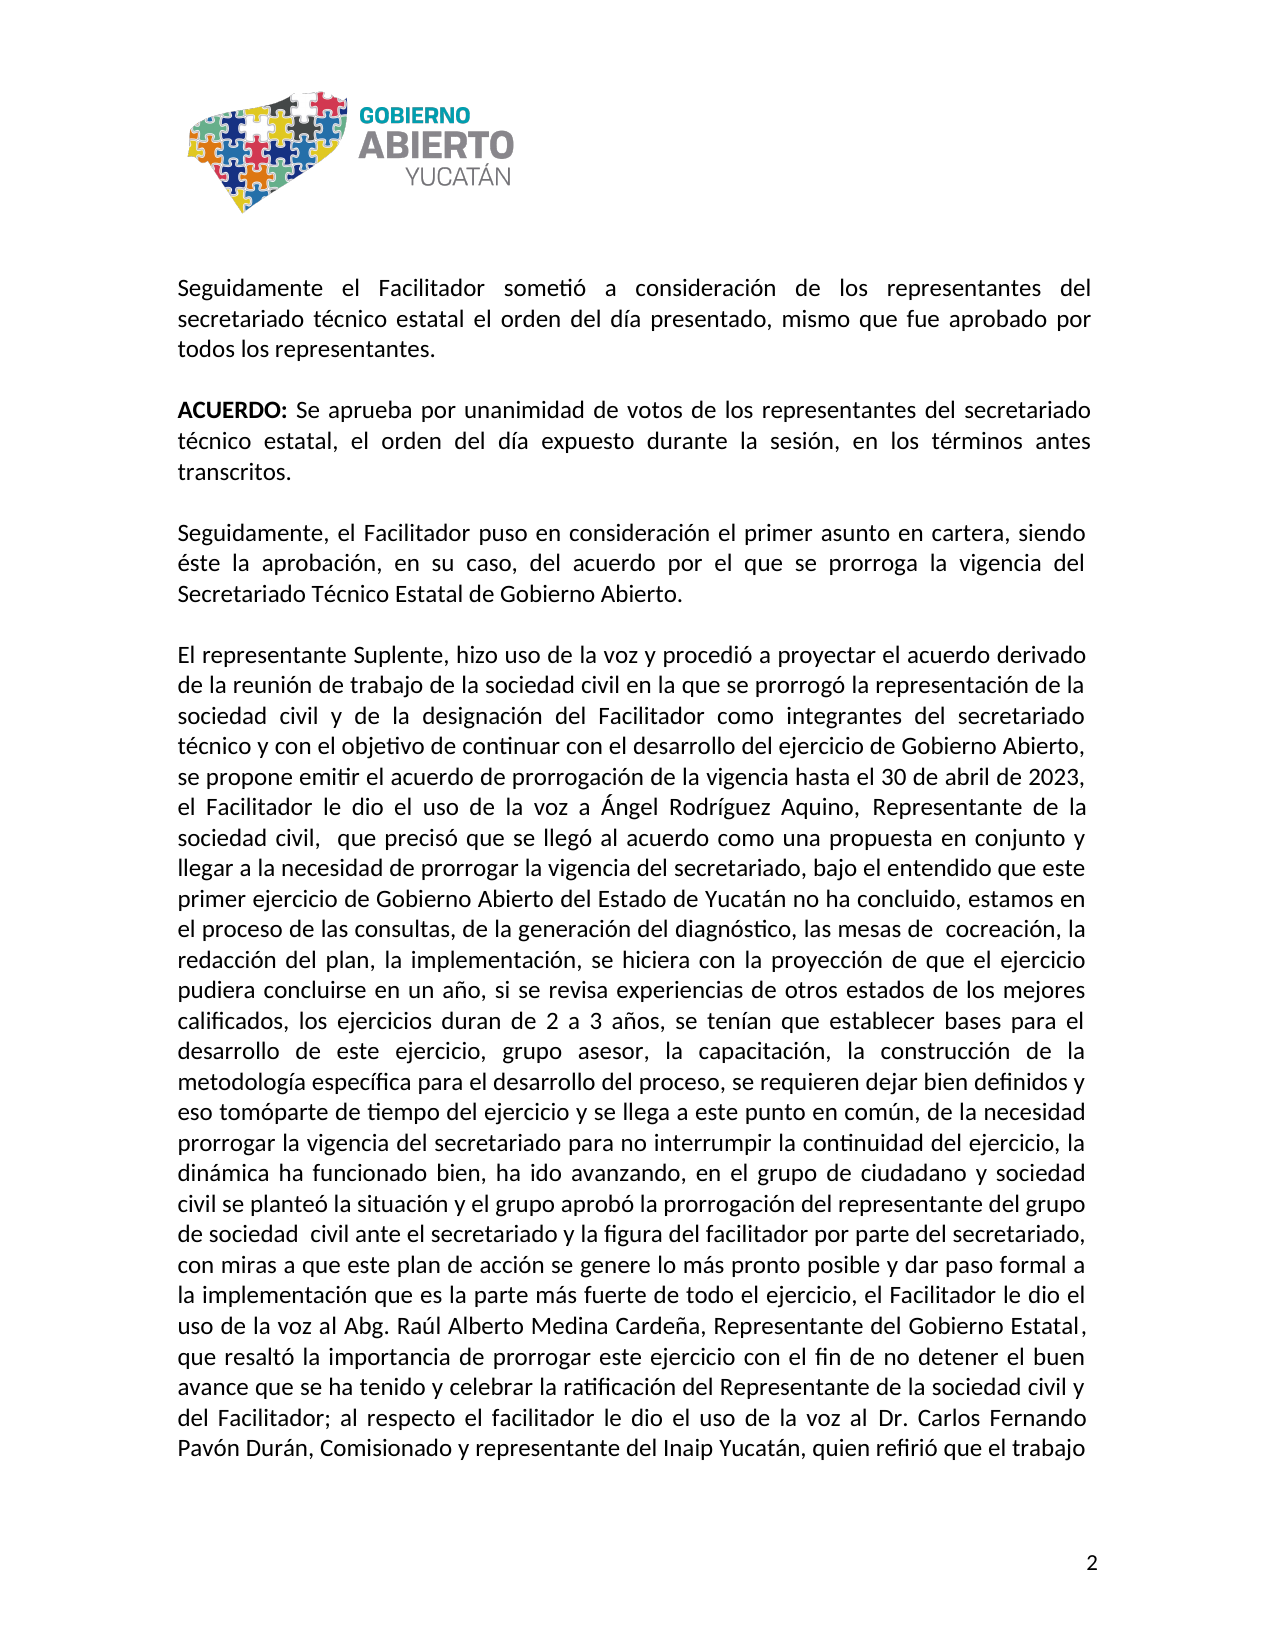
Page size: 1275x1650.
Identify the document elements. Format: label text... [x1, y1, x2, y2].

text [177, 1402, 1087, 1463]
text Seguidamente el Facilitador sometió a consideración de los representantes del secretariado técnico estatal el orden del día presentado, mismo que fue aprobado por todos los representantes. [177, 272, 1093, 364]
picture [176, 56, 528, 258]
text Seguidamente, el Facilitador puso en consideración el primer asunto en cartera, siendo éste la aprobación, en su caso, del acuerdo por el que se prorroga la vigencia del Secretariado Técnico Estatal de Gobierno Abierto. [177, 517, 1087, 608]
text ACUERDO: Se aprueba por unanimidad de votos de los representantes del secretariado técnico estatal, el orden del día expuesto durante la sesión, en los términos antes transcritos. [177, 394, 1093, 486]
